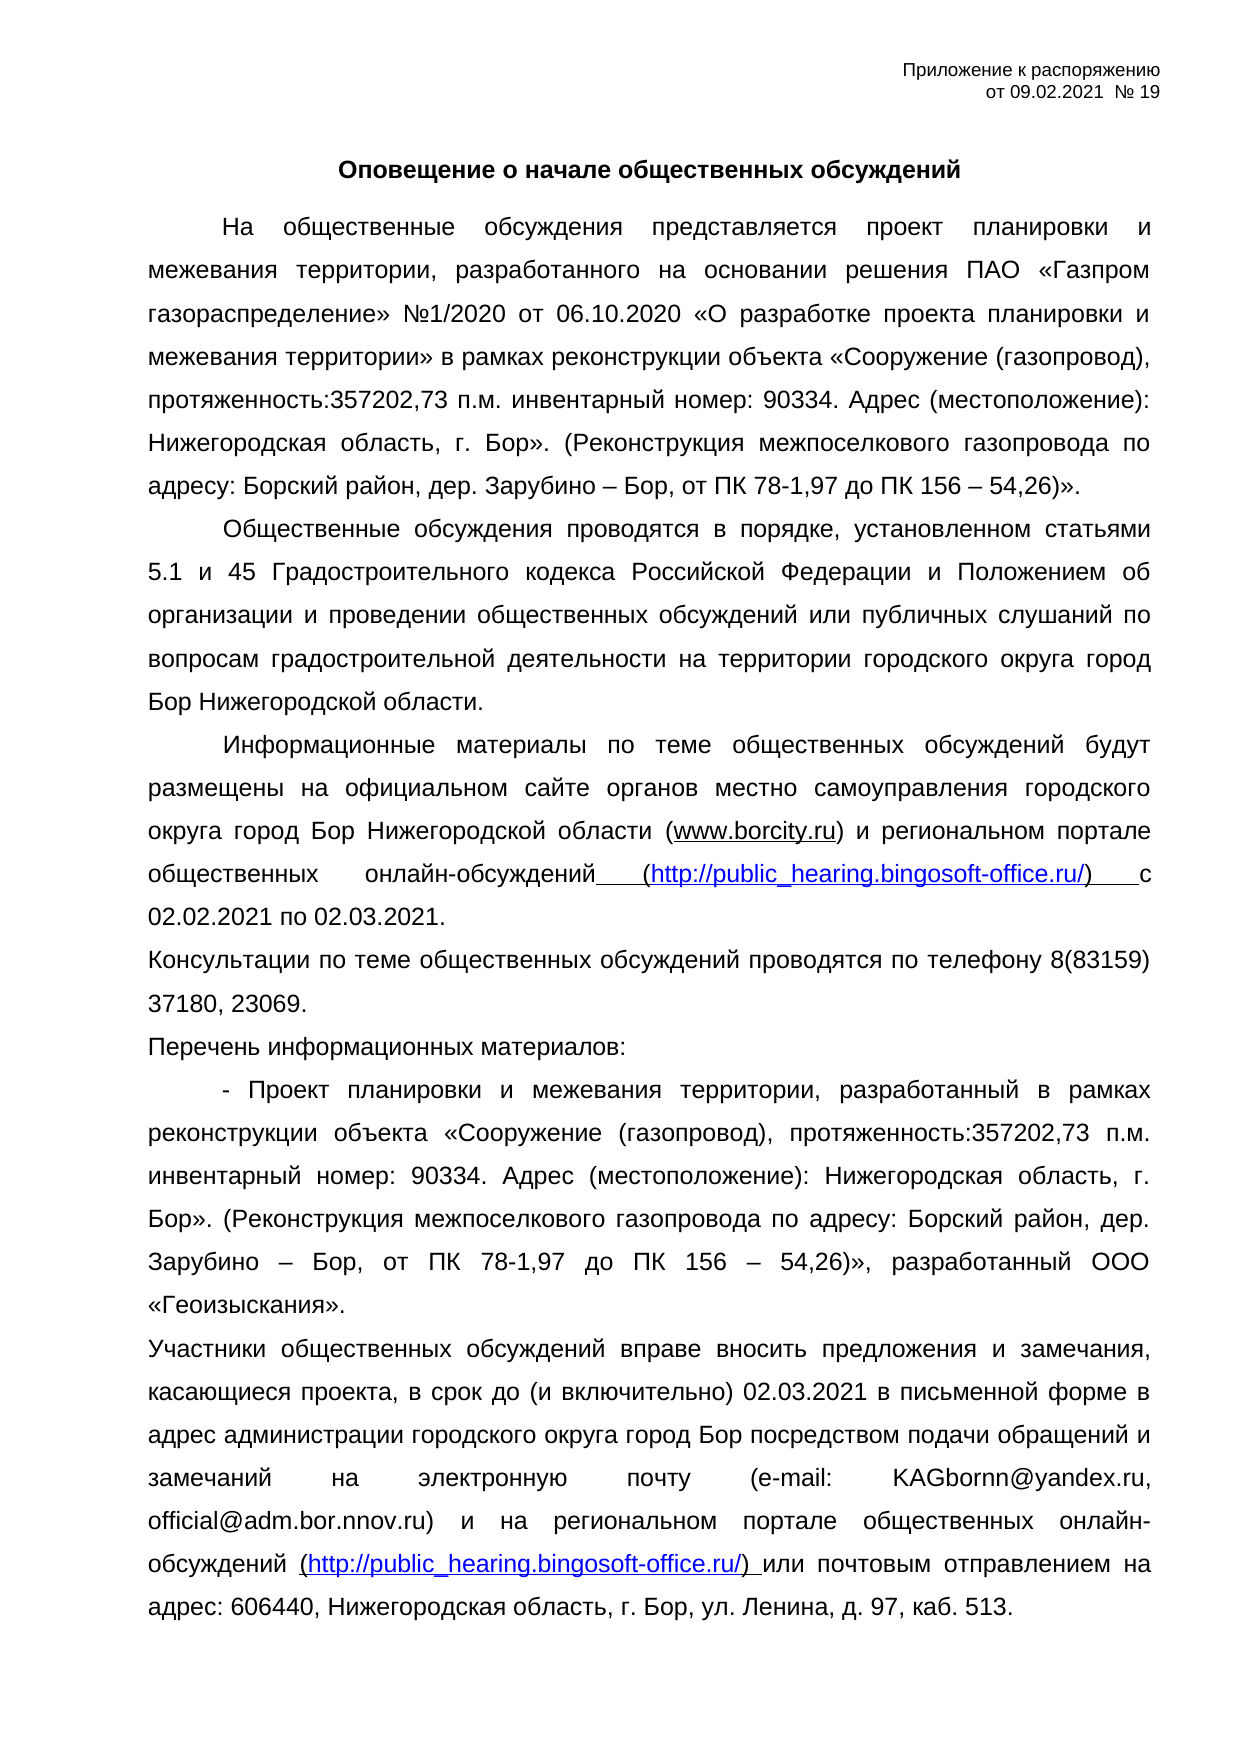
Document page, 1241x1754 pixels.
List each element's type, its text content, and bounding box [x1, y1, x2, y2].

text - Проект планировки и межевания территории, разработанный в рамках реконструкции объекта «Сооружение (газопровод), протяженность:357202,73 п.м. инвентарный номер: 90334. Адрес (местоположение): Нижегородская область, г. Бор». (Реконструкция межпоселкового газопровода по адресу: Борский район, дер. Зарубино – Бор, от ПК 78-1,97 до ПК 156 – 54,26)», разработанный ООО «Геоизыскания». [148, 1075, 1152, 1319]
text от 09.02.2021 № 19 [148, 81, 1160, 102]
text На общественные обсуждения представляется проект планировки и межевания территории, разработанного на основании решения ПАО «Газпром газораспределение» №1/2020 от 06.10.2020 «О разработке проекта планировки и межевания территории» в рамках реконструкции объекта «Сооружение (газопровод), протяженность:357202,73 п.м. инвентарный номер: 90334. Адрес (местоположение): Нижегородская область, г. Бор». (Реконструкция межпоселкового газопровода по адресу: Борский район, дер. Зарубино – Бор, от ПК 78-1,97 до ПК 156 – 54,26)». [148, 212, 1152, 500]
text Перечень информационных материалов: [148, 1032, 1152, 1061]
text Информационные материалы по теме общественных обсуждений будут размещены на официальном сайте органов местно самоуправления городского округа город Бор Нижегородской области (www.borcity.ru) и региональном портале общественных онлайн-обсуждений (http://public_hearing.bingosoft-office.ru/) с 02.02.2021 по 02.03.2021. [148, 730, 1152, 931]
text Участники общественных обсуждений вправе вносить предложения и замечания, касающиеся проекта, в срок до (и включительно) 02.03.2021 в письменной форме в адрес администрации городского округа город Бор посредством подачи обращений и замечаний на электронную почту (e-mail: KAGbornn@yandex.ru, official@adm.bor.nnov.ru) и на региональном портале общественных онлайн-обсуждений (http://public_hearing.bingosoft-office.ru/) или почтовым отправлением на адрес: 606440, Нижегородская область, г. Бор, ул. Ленина, д. 97, каб. 513. [148, 1334, 1152, 1621]
text Приложение к распоряжению [148, 59, 1160, 81]
text Оповещение о начале общественных обсуждений [148, 155, 1152, 184]
text Общественные обсуждения проводятся в порядке, установленном статьями 5.1 и 45 Градостроительного кодекса Российской Федерации и Положением об организации и проведении общественных обсуждений или публичных слушаний по вопросам градостроительной деятельности на территории городского округа город Бор Нижегородской области. [148, 514, 1152, 716]
text Консультации по теме общественных обсуждений проводятся по телефону 8(83159) 37180, 23069. [148, 946, 1152, 1017]
